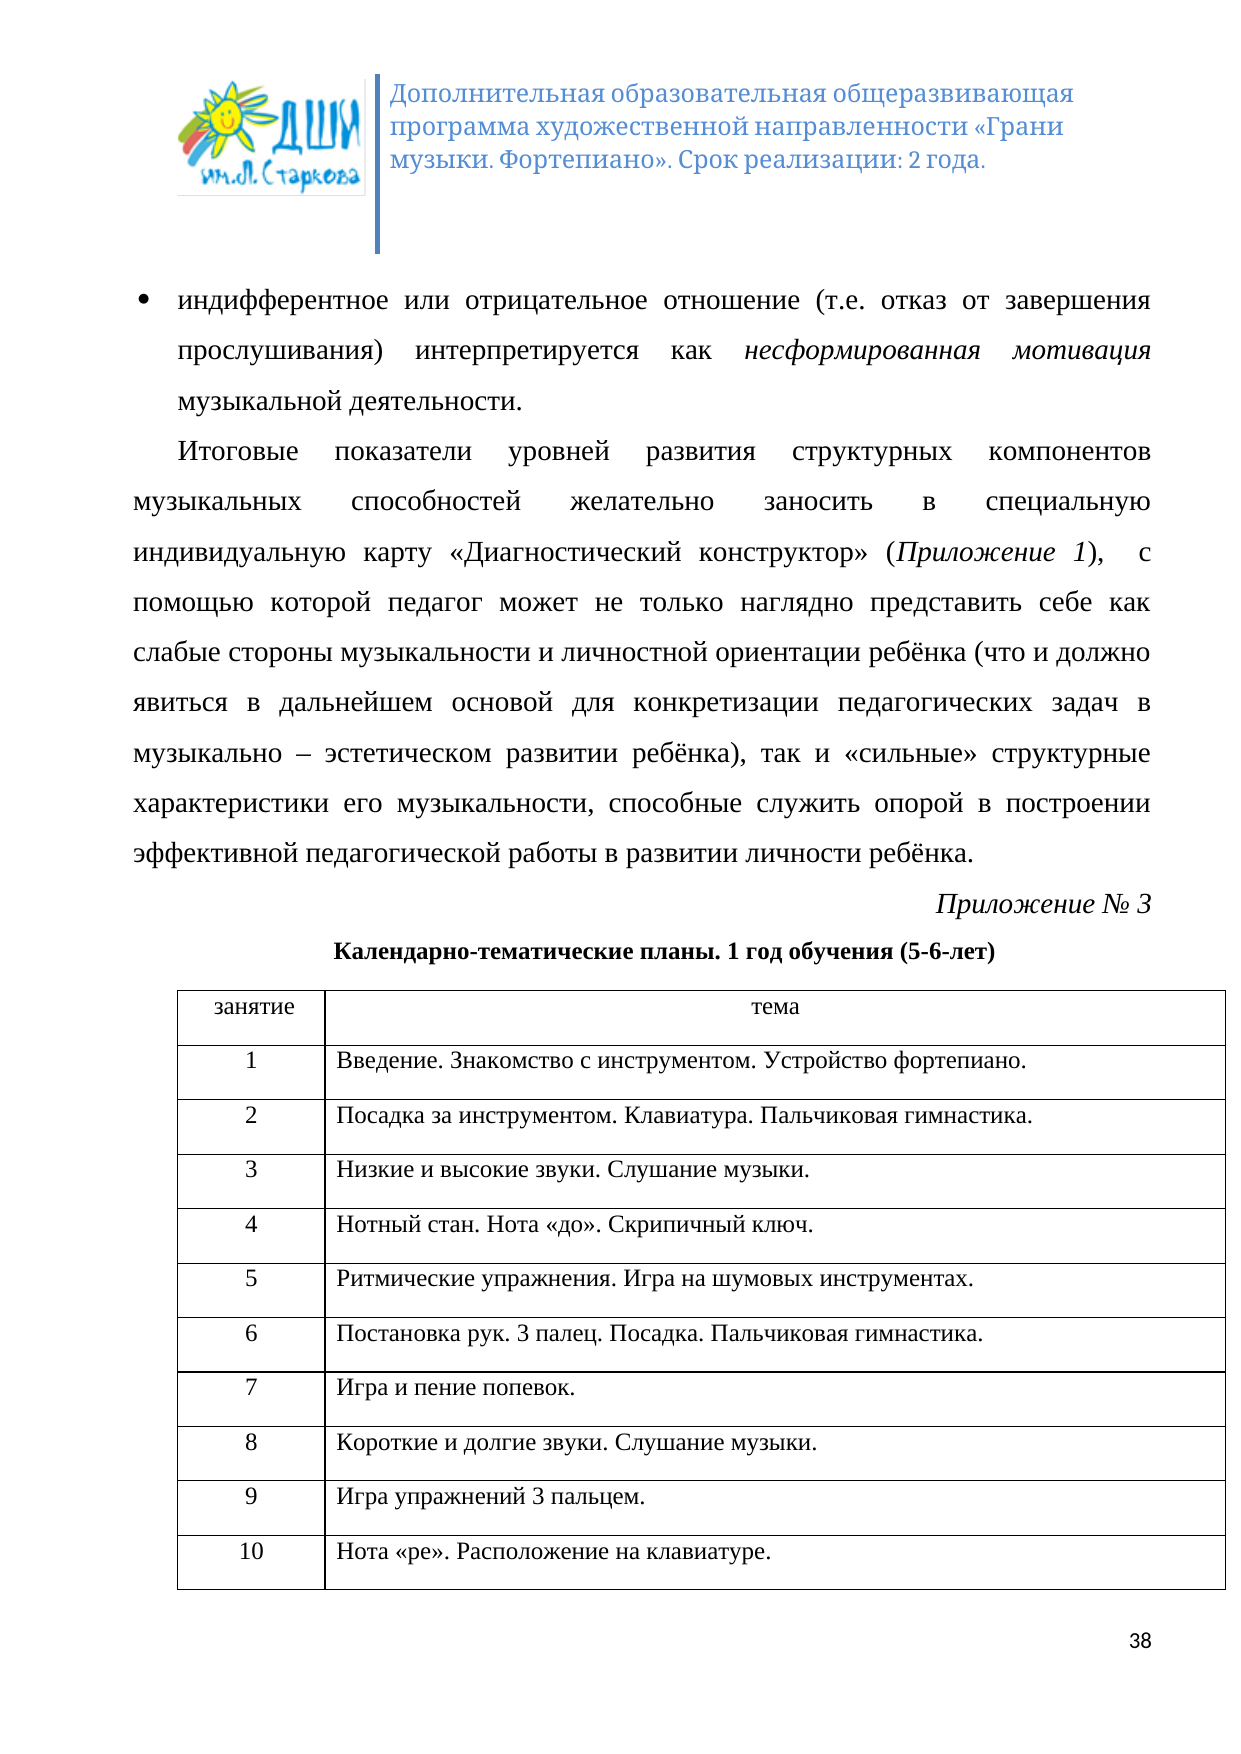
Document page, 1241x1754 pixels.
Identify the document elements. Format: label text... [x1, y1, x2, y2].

text Календарно-тематические планы. 1 год обучения (5-6-лет) [177, 936, 1152, 965]
table_cell 4 [178, 1209, 324, 1262]
table_header занятие [178, 991, 324, 1044]
table_cell 10 [178, 1536, 324, 1589]
table_cell Нота «ре». Расположение на клавиатуре. [326, 1536, 1225, 1589]
table_cell 2 [178, 1100, 324, 1153]
table_cell 5 [178, 1264, 324, 1317]
list индифферентное или отрицательное отношение (т.е. отказ от завершения прослушивания) интерпретируется как несформированная мотивация музыкальной деятельности. [138, 282, 1152, 416]
text Итоговые показатели уровней развития структурных компонентов музыкальных способностей желательно заносить в специальную индивидуальную карту «Диагностический конструктор» (Приложение 1), с помощью которой педагог может не только наглядно представить себе как слабые стороны музыкальности и личностной ориентации ребёнка (что и должно явиться в дальнейшем основой для конкретизации педагогических задач в музыкально – эстетическом развитии ребёнка), так и «сильные» структурные характеристики его музыкальности, способные служить опорой в построении эффективной педагогической работы в развитии личности ребёнка. [94, 433, 1152, 869]
table_cell Короткие и долгие звуки. Слушание музыки. [326, 1427, 1225, 1480]
table_cell 9 [178, 1481, 324, 1535]
table_cell 8 [178, 1427, 324, 1480]
table_cell Посадка за инструментом. Клавиатура. Пальчиковая гимнастика. [326, 1100, 1225, 1153]
table_cell Игра и пение попевок. [326, 1373, 1225, 1426]
picture [177, 79, 370, 199]
table_cell Низкие и высокие звуки. Слушание музыки. [326, 1155, 1225, 1208]
table_cell 3 [178, 1155, 324, 1208]
table_cell 7 [178, 1373, 324, 1426]
table_cell Постановка рук. 3 палец. Посадка. Пальчиковая гимнастика. [326, 1318, 1225, 1371]
table_cell Игра упражнений 3 пальцем. [326, 1481, 1225, 1535]
text Приложение № 3 [177, 886, 1152, 919]
table_cell 1 [178, 1046, 324, 1099]
table_header тема [326, 991, 1225, 1044]
table_cell Ритмические упражнения. Игра на шумовых инструментах. [326, 1264, 1225, 1317]
table_cell Нотный стан. Нота «до». Скрипичный ключ. [326, 1209, 1225, 1262]
table_cell 6 [178, 1318, 324, 1371]
table_cell Введение. Знакомство с инструментом. Устройство фортепиано. [326, 1046, 1225, 1099]
